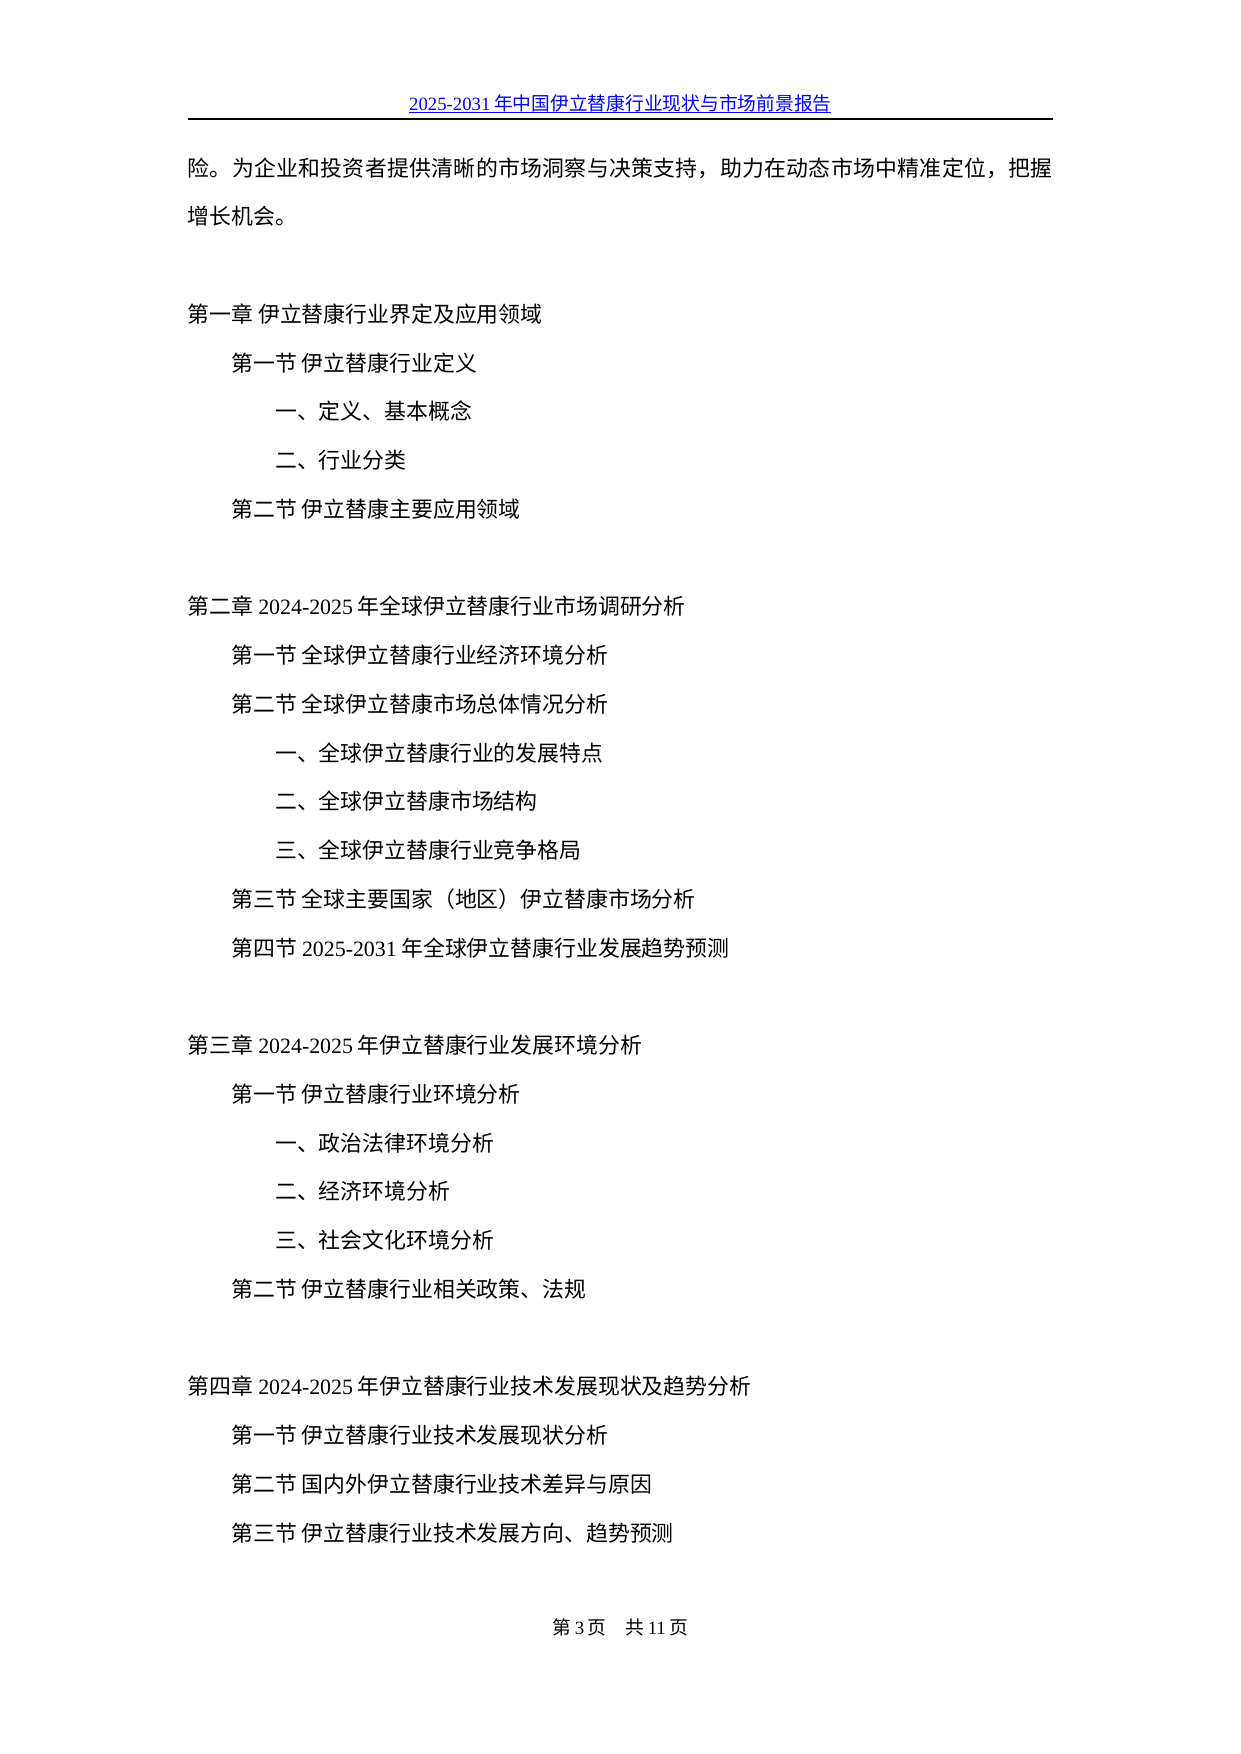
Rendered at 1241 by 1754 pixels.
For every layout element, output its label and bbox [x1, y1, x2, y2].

text [187, 150, 1053, 1548]
